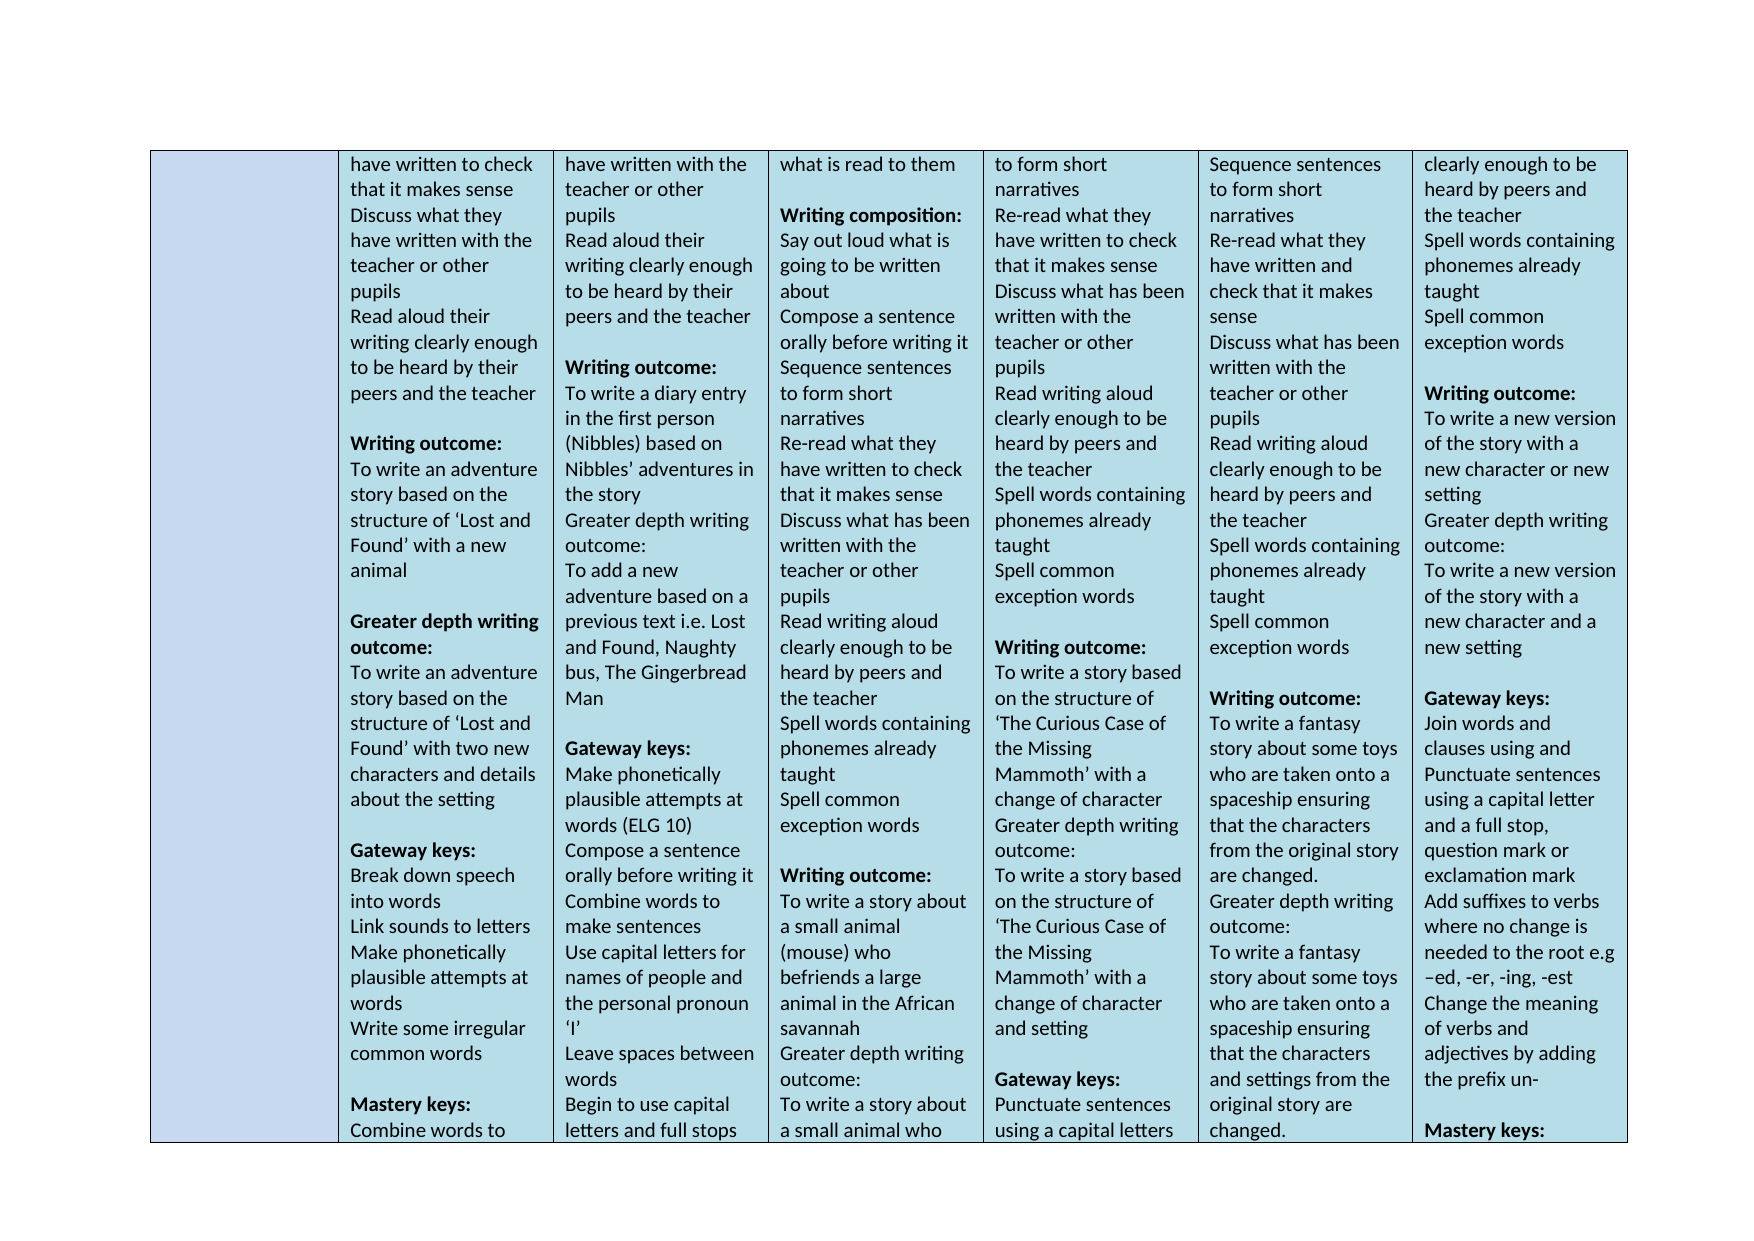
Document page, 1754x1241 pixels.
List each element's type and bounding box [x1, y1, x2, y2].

table_cell [984, 151, 1198, 1142]
table_cell [1413, 151, 1627, 1142]
table_cell [769, 151, 983, 1142]
table_cell [339, 151, 553, 1142]
table_cell [1199, 151, 1412, 1142]
table_cell [554, 151, 768, 1142]
table_cell [151, 151, 338, 1142]
